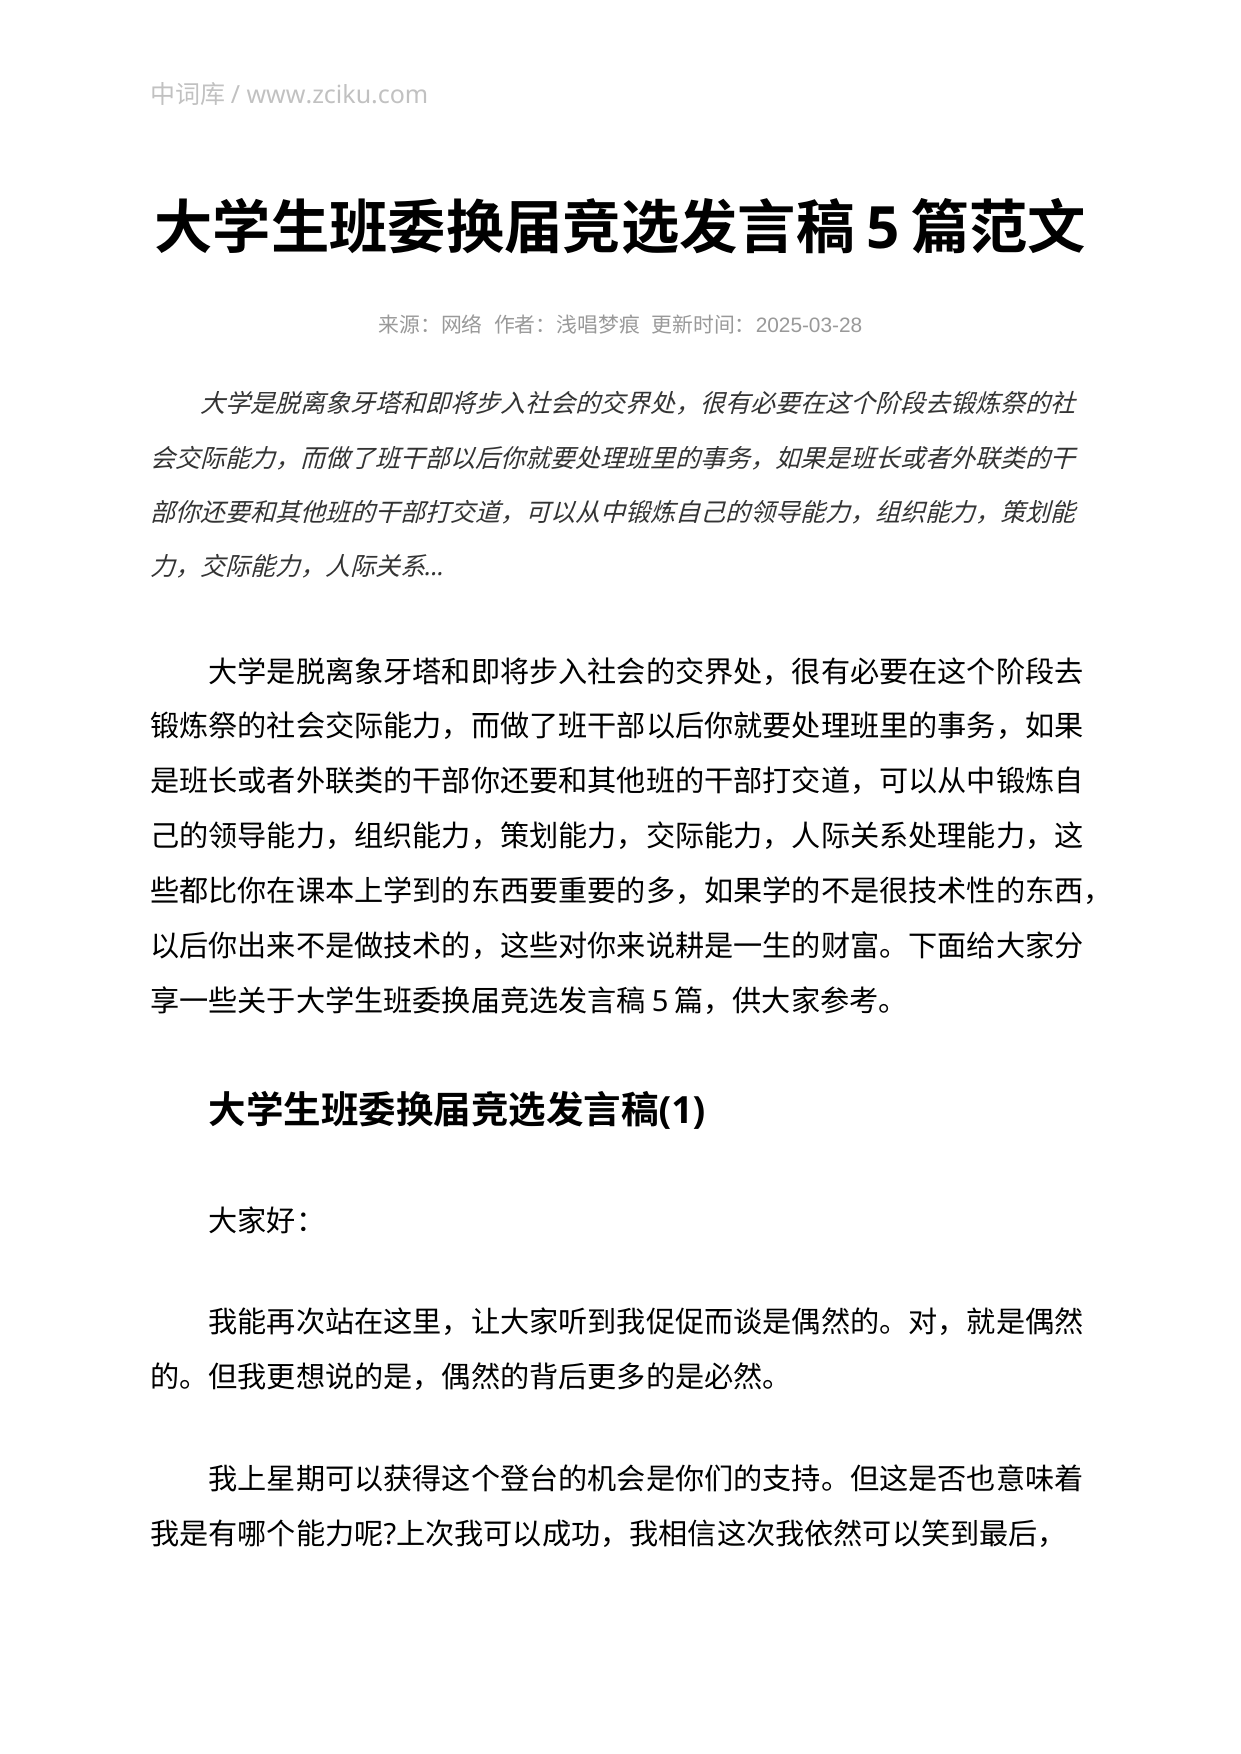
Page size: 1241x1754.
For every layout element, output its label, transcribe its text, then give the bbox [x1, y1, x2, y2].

text 大学是脱离象牙塔和即将步入社会的交界处，很有必要在这个阶段去锻炼祭的社会交际能力，而做了班干部以后你就要处理班里的事务，如果是班长或者外联类的干部你还要和其他班的干部打交道，可以从中锻炼自己的领导能力，组织能力，策划能力，交际能力，人际关系... [150, 384, 1090, 583]
text 大学生班委换届竞选发言稿(1) [150, 1079, 1090, 1134]
subtitle 大学生班委换届竞选发言稿5篇范文 [150, 181, 1090, 266]
text 我能再次站在这里，让大家听到我促促而谈是偶然的。对，就是偶然的。但我更想说的是，偶然的背后更多的是必然。 [150, 1299, 1090, 1396]
text 大家好： [150, 1197, 1090, 1239]
text 来源：网络 作者：浅唱梦痕 更新时间：2025-03-28 [150, 313, 1090, 337]
text 大学是脱离象牙塔和即将步入社会的交界处，很有必要在这个阶段去锻炼祭的社会交际能力，而做了班干部以后你就要处理班里的事务，如果是班长或者外联类的干部你还要和其他班的干部打交道，可以从中锻炼自己的领导能力，组织能力，策划能力，交际能力，人际关系处理能力，这些都比你在课本上学到的东西要重要的多，如果学的不是很技术性的东西，以后你出来不是做技术的，这些对你来说耕是一生的财富。下面给大家分享一些关于大学生班委换届竞选发言稿5篇，供大家参考。 [150, 648, 1090, 1020]
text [150, 1456, 1090, 1553]
